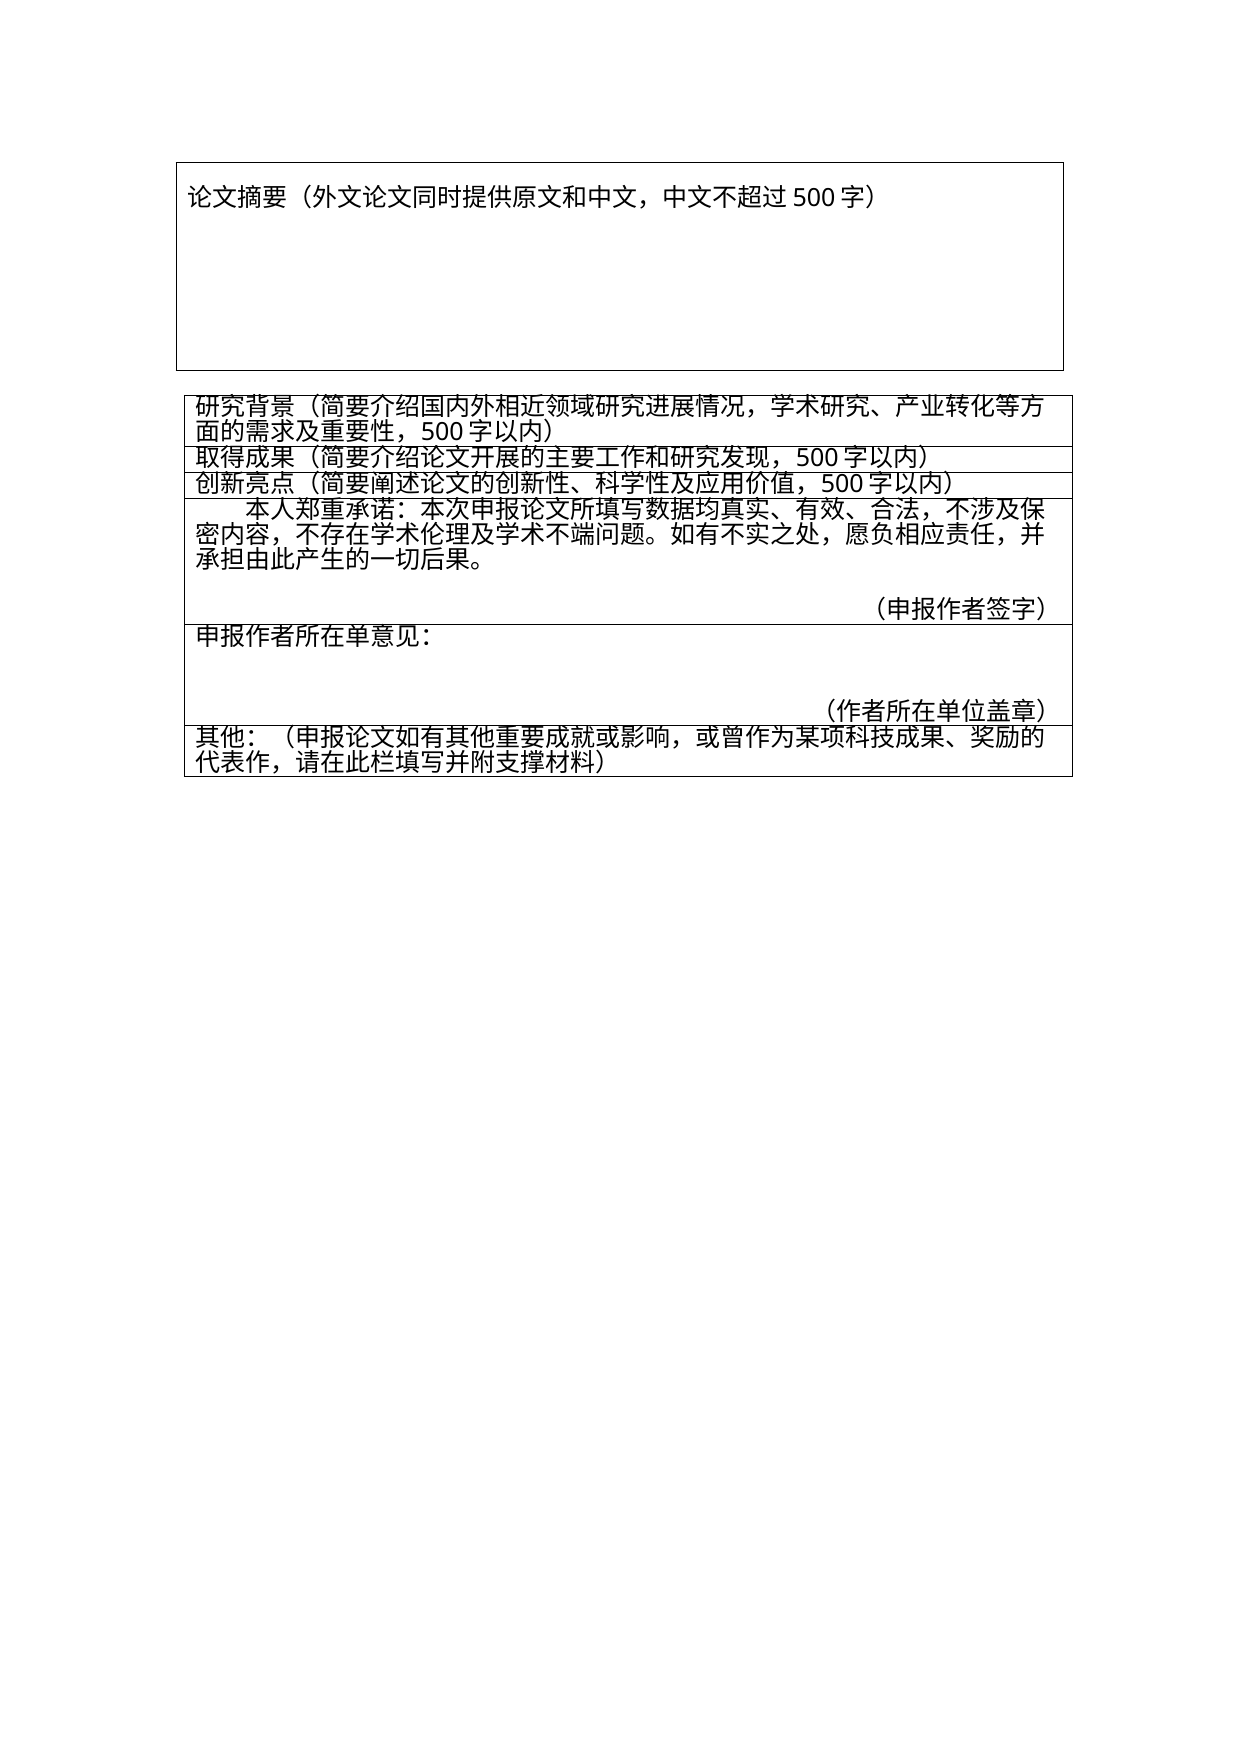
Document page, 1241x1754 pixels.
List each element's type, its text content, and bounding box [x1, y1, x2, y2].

table_cell 承诺书 本人郑重承诺：本次申报论文所填写数据均真实、有效、合法，不涉及保密内容，不存在学术伦理及学术不端问题。如有不实之处，愿负相应责任，并承担由此产生的一切后果。 （申报作者签字） [185, 499, 1072, 624]
table_cell 创新亮点（简要阐述论文的创新性、科学性及应用价值，500字以内） [185, 473, 1072, 498]
table_cell 申报作者所在单意见： （作者所在单位盖章） [185, 625, 1072, 725]
table_cell 论文摘要（外文论文同时提供原文和中文，中文不超过500字） [177, 163, 1063, 370]
table_cell 其他：（申报论文如有其他重要成就或影响，或曾作为某项科技成果、奖励的代表作，请在此栏填写并附支撑材料） [185, 726, 1072, 776]
table_header 研究背景（简要介绍国内外相近领域研究进展情况，学术研究、产业转化等方面的需求及重要性，500字以内） [185, 396, 1072, 446]
table_cell 取得成果（简要介绍论文开展的主要工作和研究发现，500字以内） [185, 447, 1072, 472]
